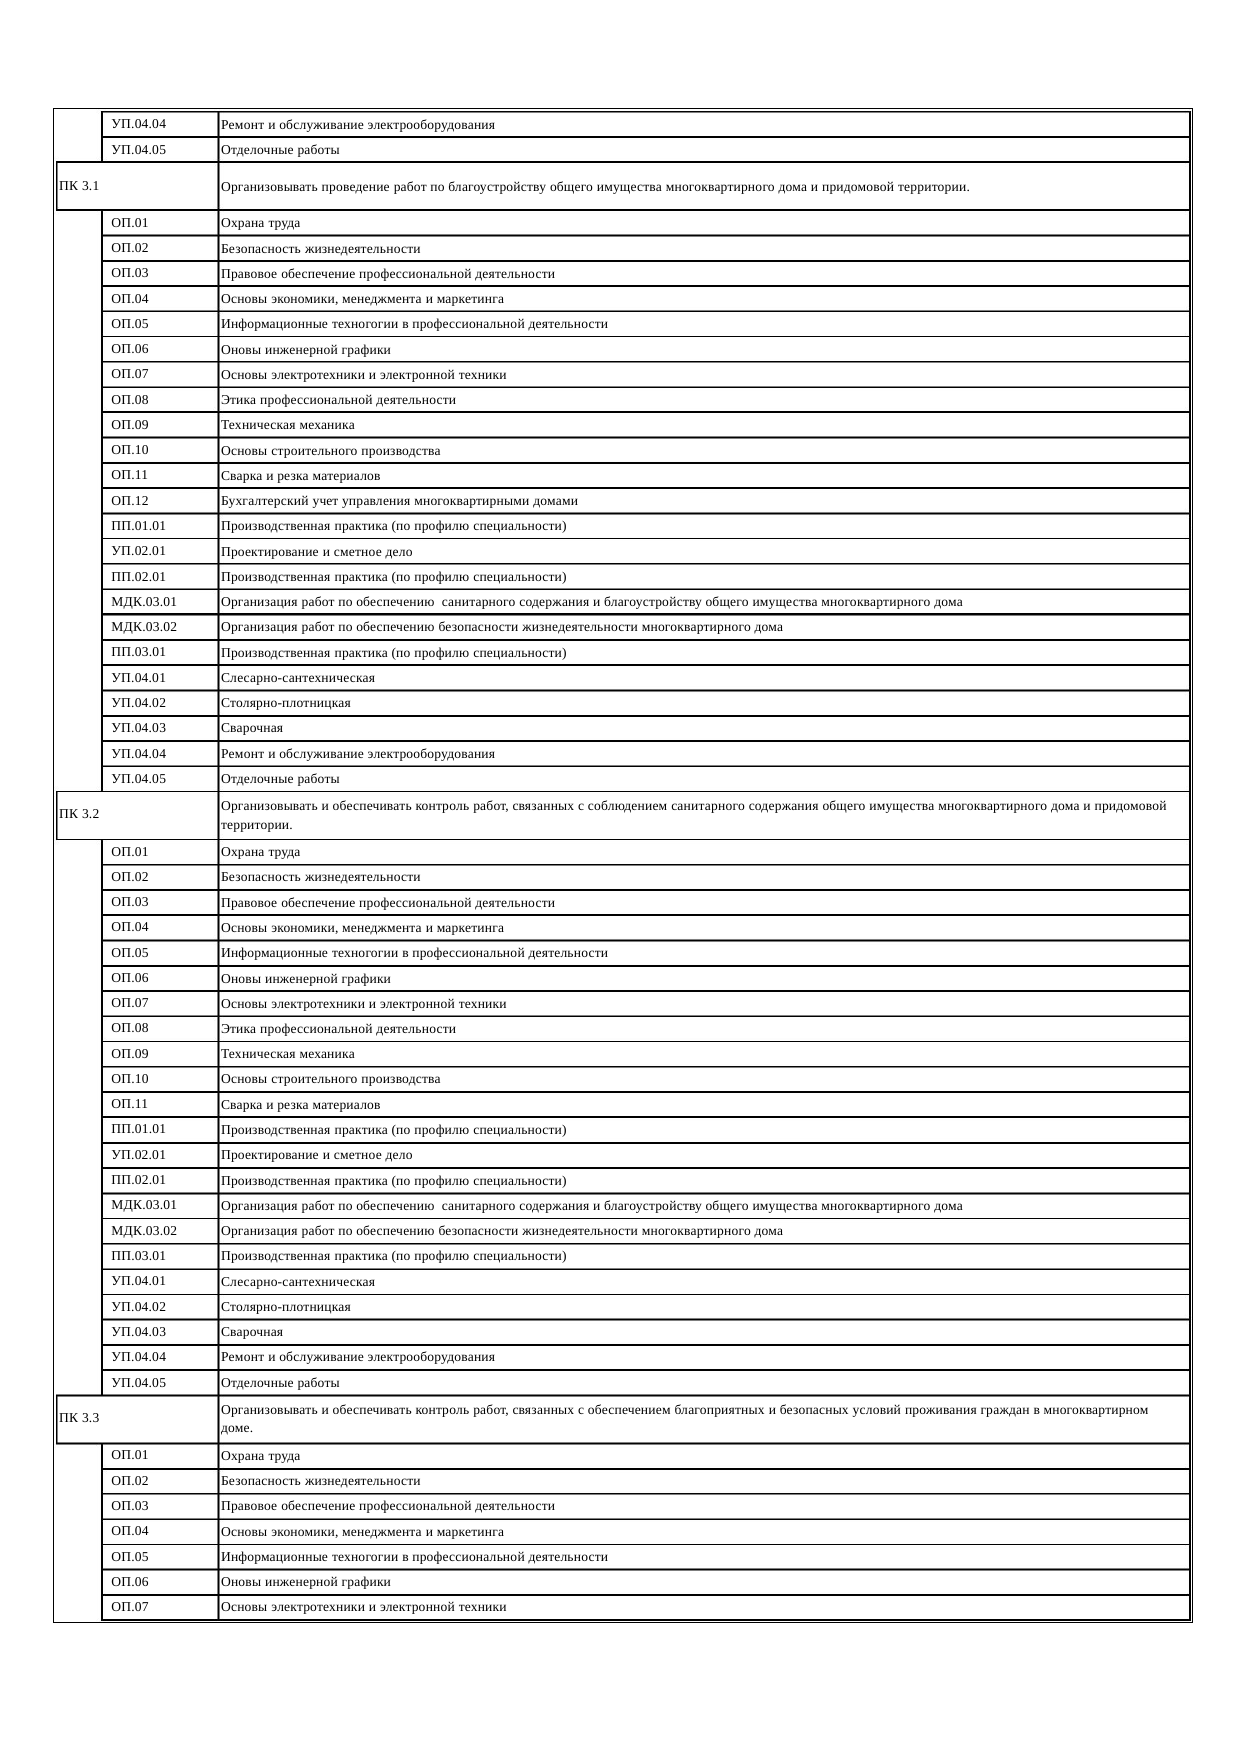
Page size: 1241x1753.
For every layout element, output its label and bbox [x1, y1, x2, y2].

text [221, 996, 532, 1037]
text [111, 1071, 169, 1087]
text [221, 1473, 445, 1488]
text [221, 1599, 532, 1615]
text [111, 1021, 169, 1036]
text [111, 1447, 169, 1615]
picture [54, 109, 1192, 1622]
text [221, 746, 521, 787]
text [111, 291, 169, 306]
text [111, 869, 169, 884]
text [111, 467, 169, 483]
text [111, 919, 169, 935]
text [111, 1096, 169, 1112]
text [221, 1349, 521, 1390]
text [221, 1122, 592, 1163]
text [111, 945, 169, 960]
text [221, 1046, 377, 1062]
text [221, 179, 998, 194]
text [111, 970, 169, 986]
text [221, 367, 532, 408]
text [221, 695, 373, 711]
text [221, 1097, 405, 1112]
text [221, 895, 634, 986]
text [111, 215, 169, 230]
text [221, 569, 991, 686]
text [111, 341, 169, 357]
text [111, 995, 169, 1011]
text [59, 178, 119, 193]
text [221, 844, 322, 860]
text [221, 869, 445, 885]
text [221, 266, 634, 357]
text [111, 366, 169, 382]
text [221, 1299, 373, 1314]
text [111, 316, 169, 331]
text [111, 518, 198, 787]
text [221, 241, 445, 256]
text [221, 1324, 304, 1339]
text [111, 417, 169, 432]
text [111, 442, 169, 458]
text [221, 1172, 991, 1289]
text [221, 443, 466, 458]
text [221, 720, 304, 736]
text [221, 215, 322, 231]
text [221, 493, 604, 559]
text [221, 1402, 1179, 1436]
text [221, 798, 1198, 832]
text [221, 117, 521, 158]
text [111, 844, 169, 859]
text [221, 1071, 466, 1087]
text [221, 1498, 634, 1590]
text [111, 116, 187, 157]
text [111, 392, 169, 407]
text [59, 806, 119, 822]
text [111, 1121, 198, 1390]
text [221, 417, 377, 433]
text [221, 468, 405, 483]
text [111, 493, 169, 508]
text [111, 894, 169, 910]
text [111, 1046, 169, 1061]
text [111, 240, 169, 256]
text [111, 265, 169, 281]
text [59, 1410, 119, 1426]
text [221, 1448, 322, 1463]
